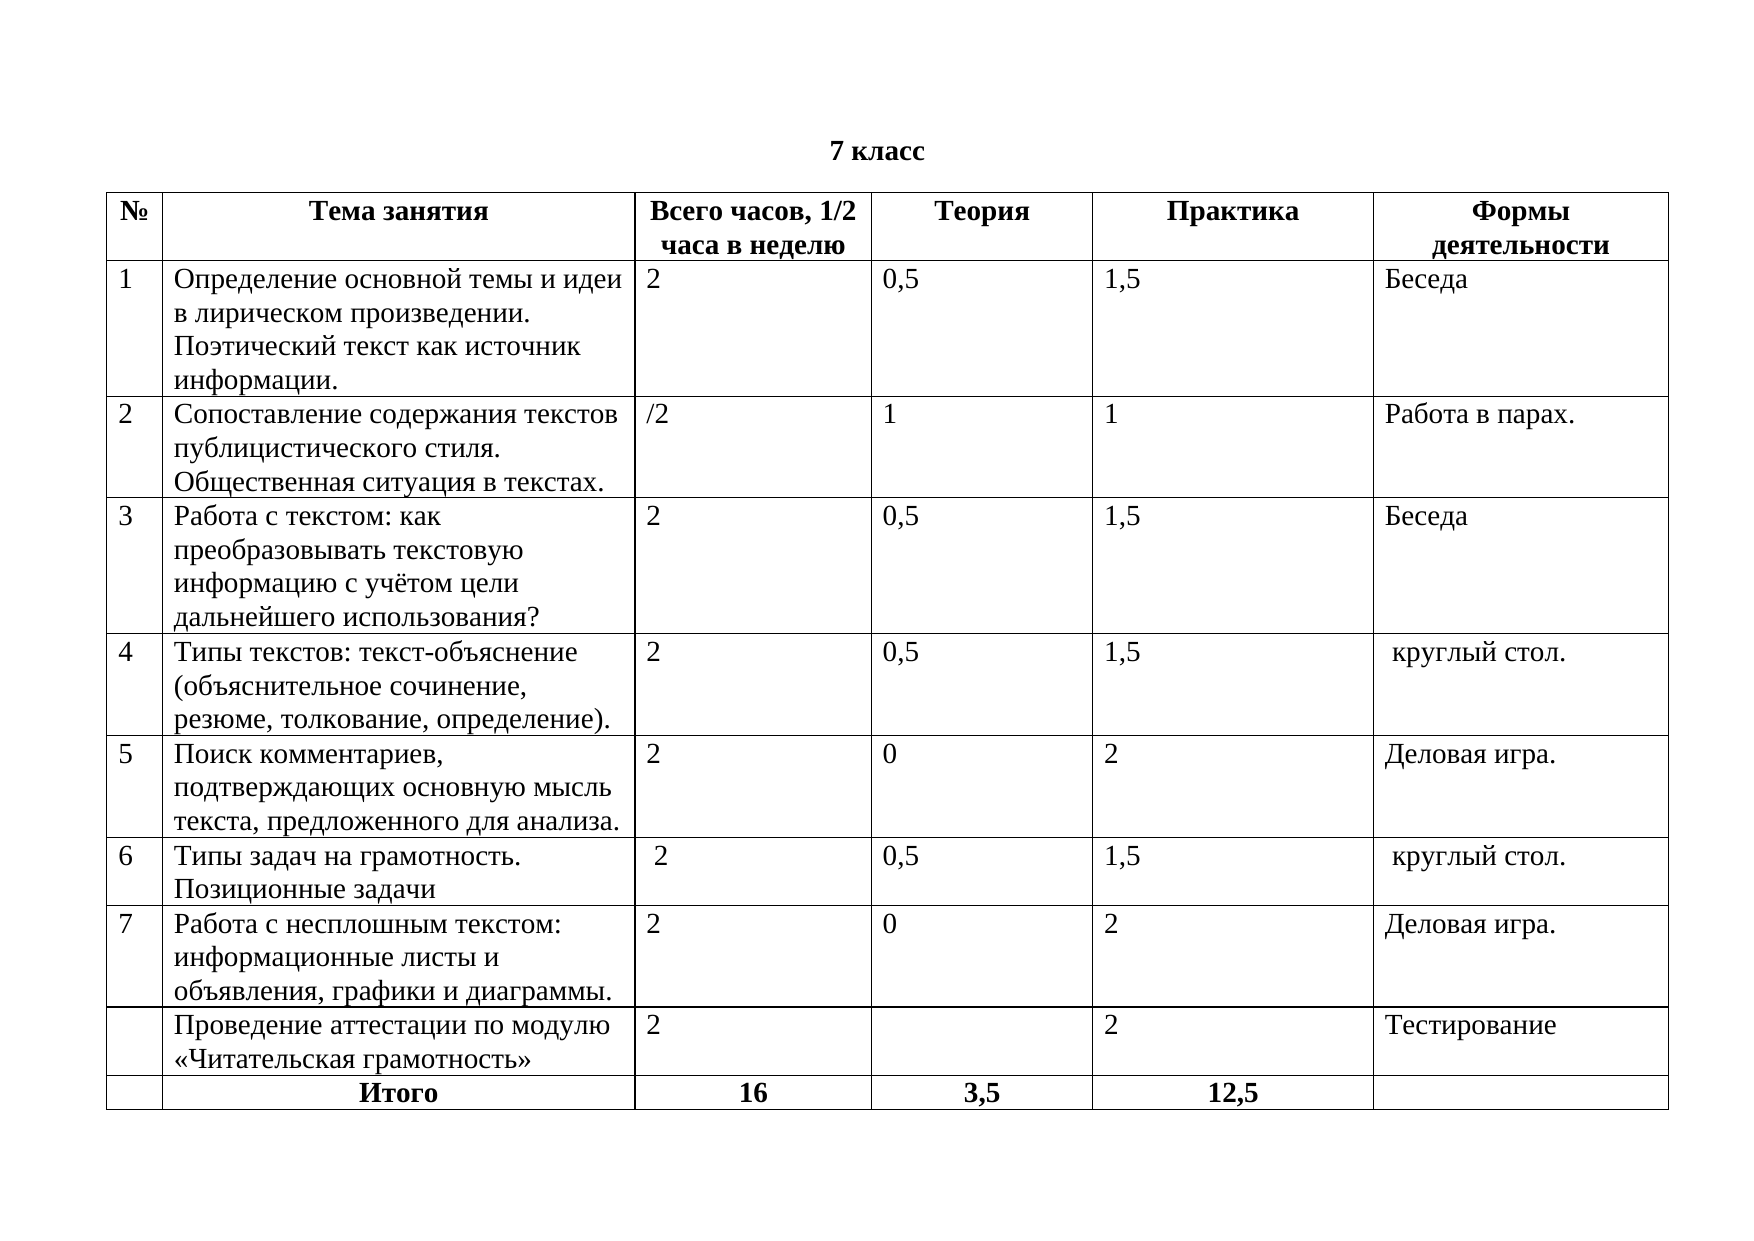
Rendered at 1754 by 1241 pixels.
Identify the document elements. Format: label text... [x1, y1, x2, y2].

table_header № [107, 193, 162, 260]
table_cell 1 [1093, 397, 1373, 497]
table_cell [107, 1008, 162, 1074]
table_cell 3,5 [872, 1076, 1092, 1109]
table_cell 6 [107, 838, 162, 905]
table_cell [107, 1076, 162, 1109]
table_cell Итого [163, 1076, 634, 1109]
text 7 класс [118, 133, 1636, 166]
table_cell Работа с несплошным текстом: информационные листы и объявления, графики и диаграммы. [163, 906, 634, 1006]
table_cell Типы текстов: текст-объяснение (объяснительное сочинение, резюме, толкование, определение). [163, 634, 634, 735]
table_cell 2 [636, 906, 871, 1006]
table_cell 2 [636, 838, 871, 905]
table_cell 2 [1093, 906, 1373, 1006]
table_cell 1,5 [1093, 838, 1373, 905]
table_cell 0,5 [872, 261, 1092, 396]
table_header Формы деятельности [1374, 193, 1668, 260]
table_header Всего часов, 1/2 часа в неделю [636, 193, 871, 260]
table_cell 7 [107, 906, 162, 1006]
table_cell 1 [872, 397, 1092, 497]
table_cell 1,5 [1093, 498, 1373, 633]
table_cell Работа с текстом: как преобразовывать текстовую информацию с учётом цели дальнейшего использования? [163, 498, 634, 633]
table_cell 0 [872, 906, 1092, 1006]
table_cell Беседа [1374, 498, 1668, 633]
table_cell Тестирование [1374, 1008, 1668, 1074]
table_cell Деловая игра. [1374, 906, 1668, 1006]
table_cell Беседа [1374, 261, 1668, 396]
table_cell 2 [636, 498, 871, 633]
table_cell 16 [636, 1076, 871, 1109]
table_cell 1 [107, 261, 162, 396]
table_cell 0,5 [872, 634, 1092, 735]
table_cell [1374, 1076, 1668, 1109]
table_cell круглый стол. [1374, 634, 1668, 735]
table_cell 2 [1093, 736, 1373, 837]
table_cell 2 [636, 261, 871, 396]
table_cell 0,5 [872, 838, 1092, 905]
table_cell круглый стол. [1374, 838, 1668, 905]
table_cell 0,5 [872, 498, 1092, 633]
table_cell Проведение аттестации по модулю «Читательская грамотность» [163, 1008, 634, 1074]
table_cell 4 [107, 634, 162, 735]
table_cell 12,5 [1093, 1076, 1373, 1109]
table_cell Определение основной темы и идеи в лирическом произведении. Поэтический текст как источник информации. [163, 261, 634, 396]
table_cell 2 [636, 1008, 871, 1074]
table_header Тема занятия [163, 193, 634, 260]
table_cell Поиск комментариев, подтверждающих основную мысль текста, предложенного для анализа. [163, 736, 634, 837]
table_cell 2 [107, 397, 162, 497]
table_cell Сопоставление содержания текстов публицистического стиля. Общественная ситуация в текстах. [163, 397, 634, 497]
table_cell 2 [636, 736, 871, 837]
table_cell Деловая игра. [1374, 736, 1668, 837]
table_cell 2 [636, 634, 871, 735]
table_cell [872, 1008, 1092, 1074]
table_cell 0 [872, 736, 1092, 837]
table_header Практика [1093, 193, 1373, 260]
table_cell Типы задач на грамотность. Позиционные задачи [163, 838, 634, 905]
table_cell Работа в парах. [1374, 397, 1668, 497]
table_cell 1,5 [1093, 634, 1373, 735]
table_cell /2 [636, 397, 871, 497]
table_cell 5 [107, 736, 162, 837]
table_cell 1,5 [1093, 261, 1373, 396]
table_cell 3 [107, 498, 162, 633]
table_cell 2 [1093, 1008, 1373, 1074]
table_header Теория [872, 193, 1092, 260]
